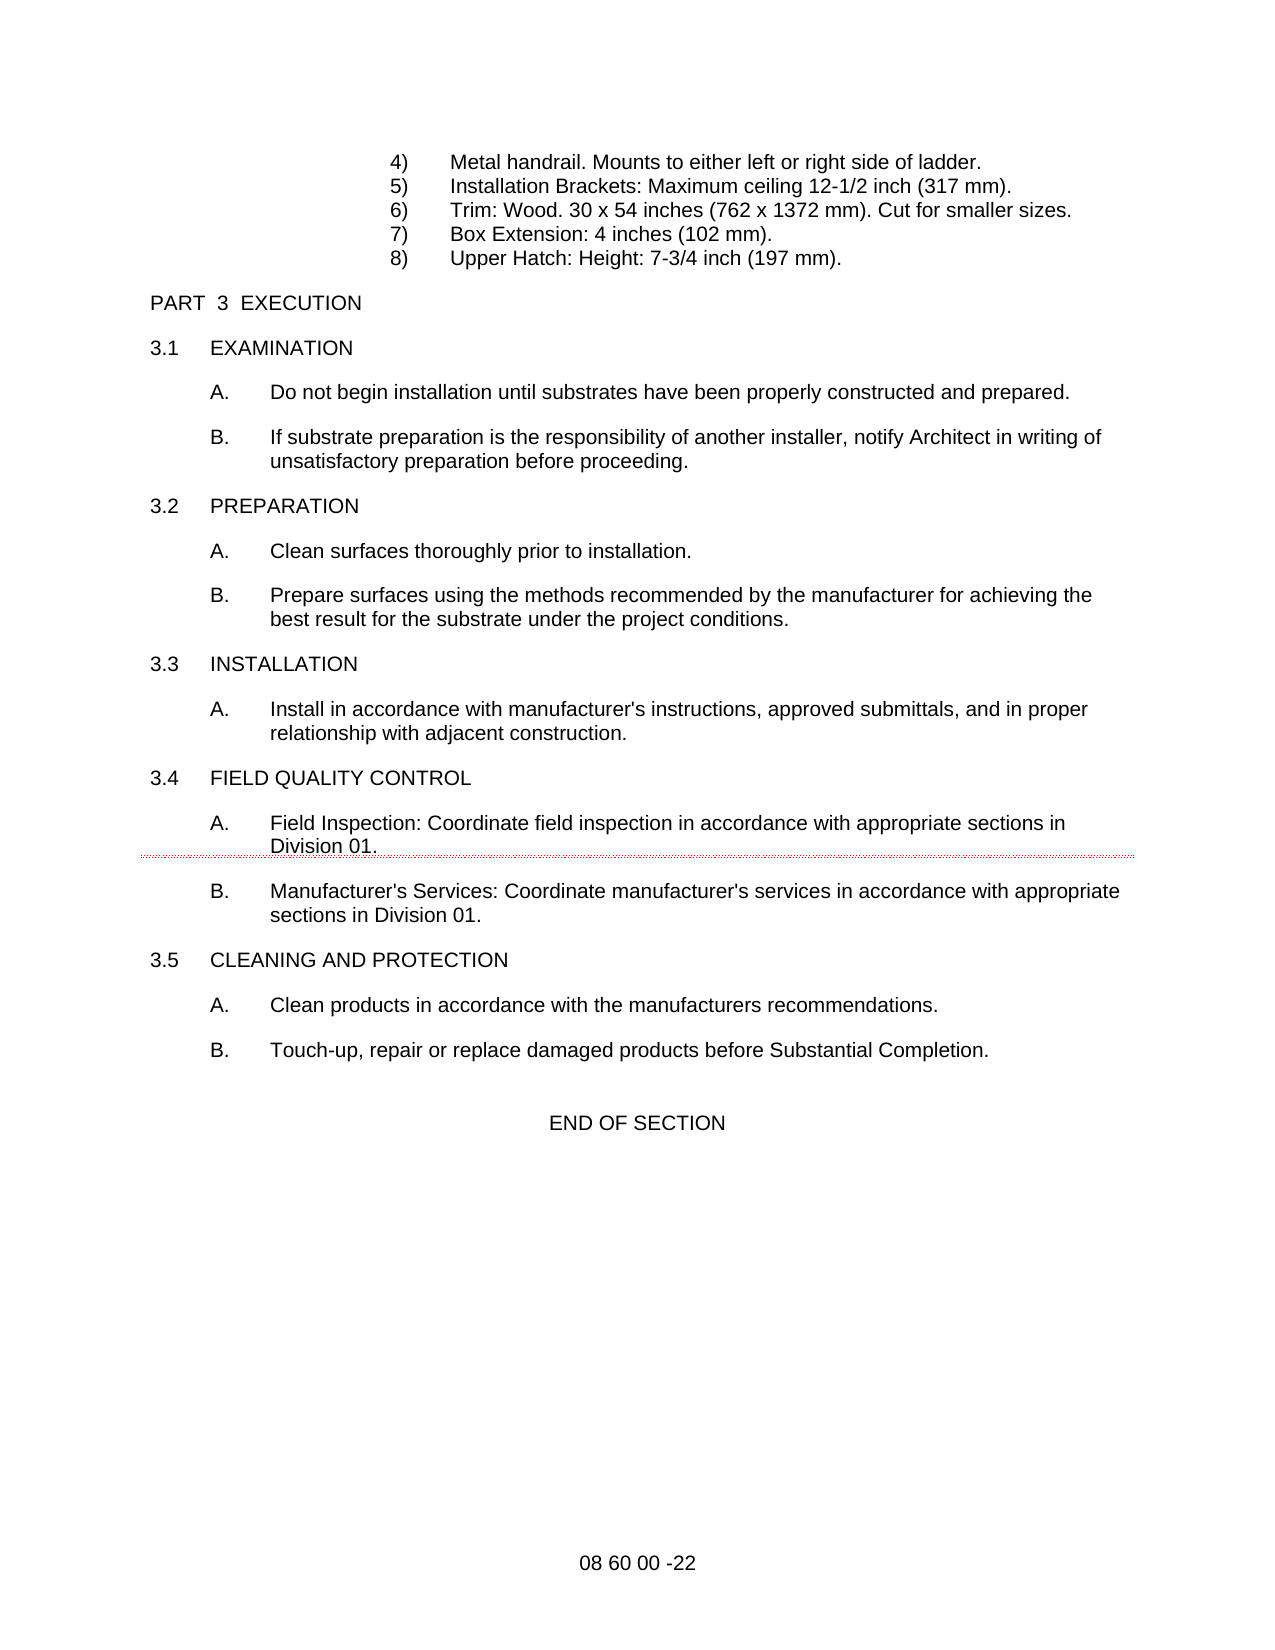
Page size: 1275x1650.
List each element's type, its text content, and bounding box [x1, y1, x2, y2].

list PREPARATION [150, 494, 1125, 518]
list EXECUTION [150, 291, 1125, 314]
list Install in accordance with manufacturer's instructions, approved submittals, and in proper relationship with adjacent construction. [210, 697, 1125, 745]
list CLEANING AND PROTECTION [150, 948, 1125, 972]
list EXAMINATION [150, 335, 1125, 359]
list Trim: Wood. 30 x 54 inches (762 x 1372 mm). Cut for smaller sizes. [390, 198, 1125, 222]
list Installation Brackets: Maximum ceiling 12-1/2 inch (317 mm). [390, 174, 1125, 198]
list Touch-up, repair or replace damaged products before Substantial Completion. [210, 1037, 1125, 1061]
list INSTALLATION [150, 652, 1125, 676]
list Do not begin installation until substrates have been properly constructed and prepared. [210, 380, 1125, 404]
list Upper Hatch: Height: 7-3/4 inch (197 mm). [390, 246, 1125, 270]
list Metal handrail. Mounts to either left or right side of ladder. [390, 150, 1125, 174]
list Prepare surfaces using the methods recommended by the manufacturer for achieving the best result for the substrate under the project conditions. [210, 583, 1125, 631]
list Box Extension: 4 inches (102 mm). [390, 222, 1125, 246]
list Clean products in accordance with the manufacturers recommendations. [210, 993, 1125, 1017]
list Field Inspection: Coordinate field inspection in accordance with appropriate sections in Division 01. [210, 810, 1125, 858]
list FIELD QUALITY CONTROL [150, 766, 1125, 789]
list Manufacturer's Services: Coordinate manufacturer's services in accordance with appropriate sections in Division 01. [210, 879, 1125, 927]
list Clean surfaces thoroughly prior to installation. [210, 538, 1125, 562]
text END OF SECTION [150, 1110, 1125, 1134]
list If substrate preparation is the responsibility of another installer, notify Architect in writing of unsatisfactory preparation before proceeding. [210, 425, 1125, 473]
